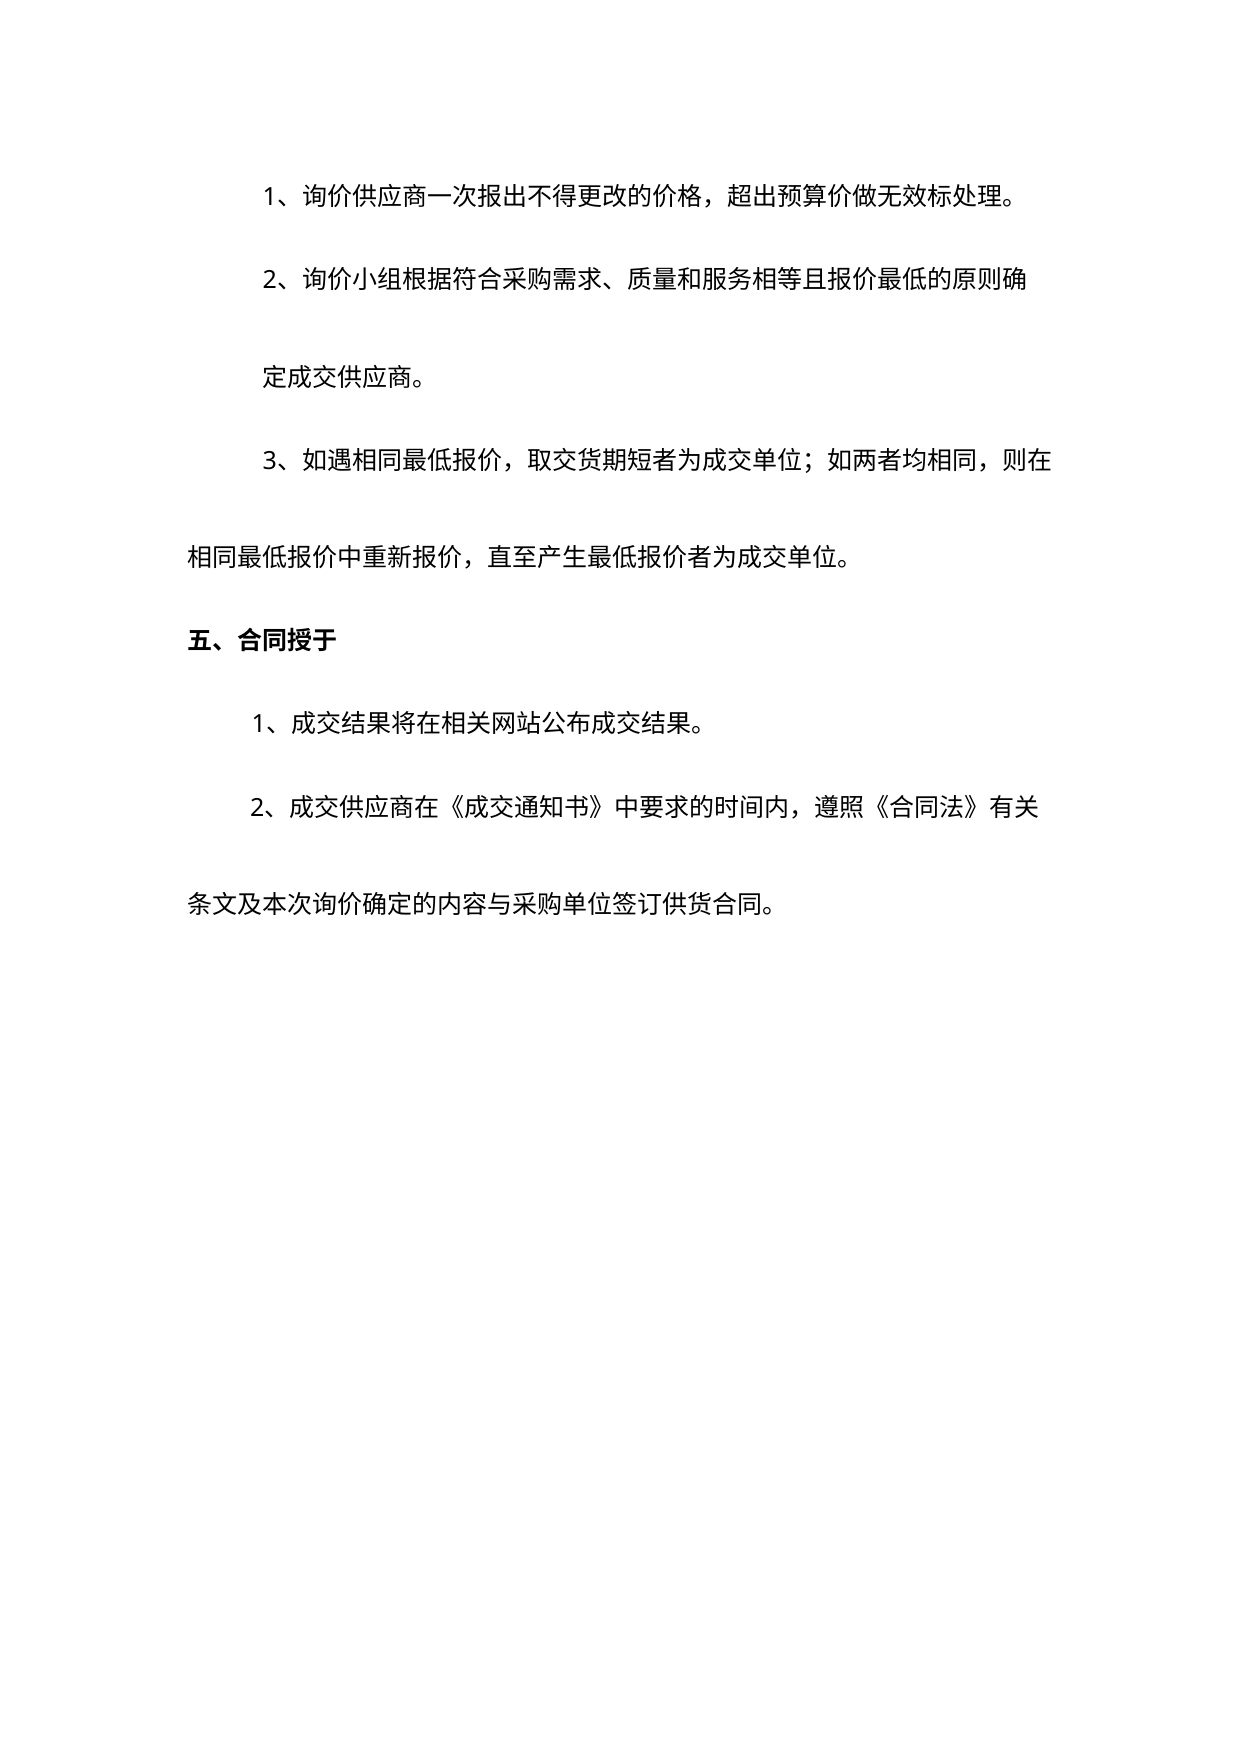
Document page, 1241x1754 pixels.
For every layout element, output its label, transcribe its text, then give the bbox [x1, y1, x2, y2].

text 2、询价小组根据符合采购需求、质量和服务相等且报价最低的原则确定成交供应商。 [262, 245, 1050, 408]
text 2、成交供应商在《成交通知书》中要求的时间内，遵照《合同法》有关条文及本次询价确定的内容与采购单位签订供货合同。 [187, 773, 1050, 935]
text 五、合同授于 [187, 606, 1050, 671]
text 1、成交结果将在相关网站公布成交结果。 [251, 689, 1050, 754]
text 3、如遇相同最低报价，取交货期短者为成交单位；如两者均相同，则在相同最低报价中重新报价，直至产生最低报价者为成交单位。 [187, 426, 1053, 588]
text 1、询价供应商一次报出不得更改的价格，超出预算价做无效标处理。 [262, 162, 1050, 227]
